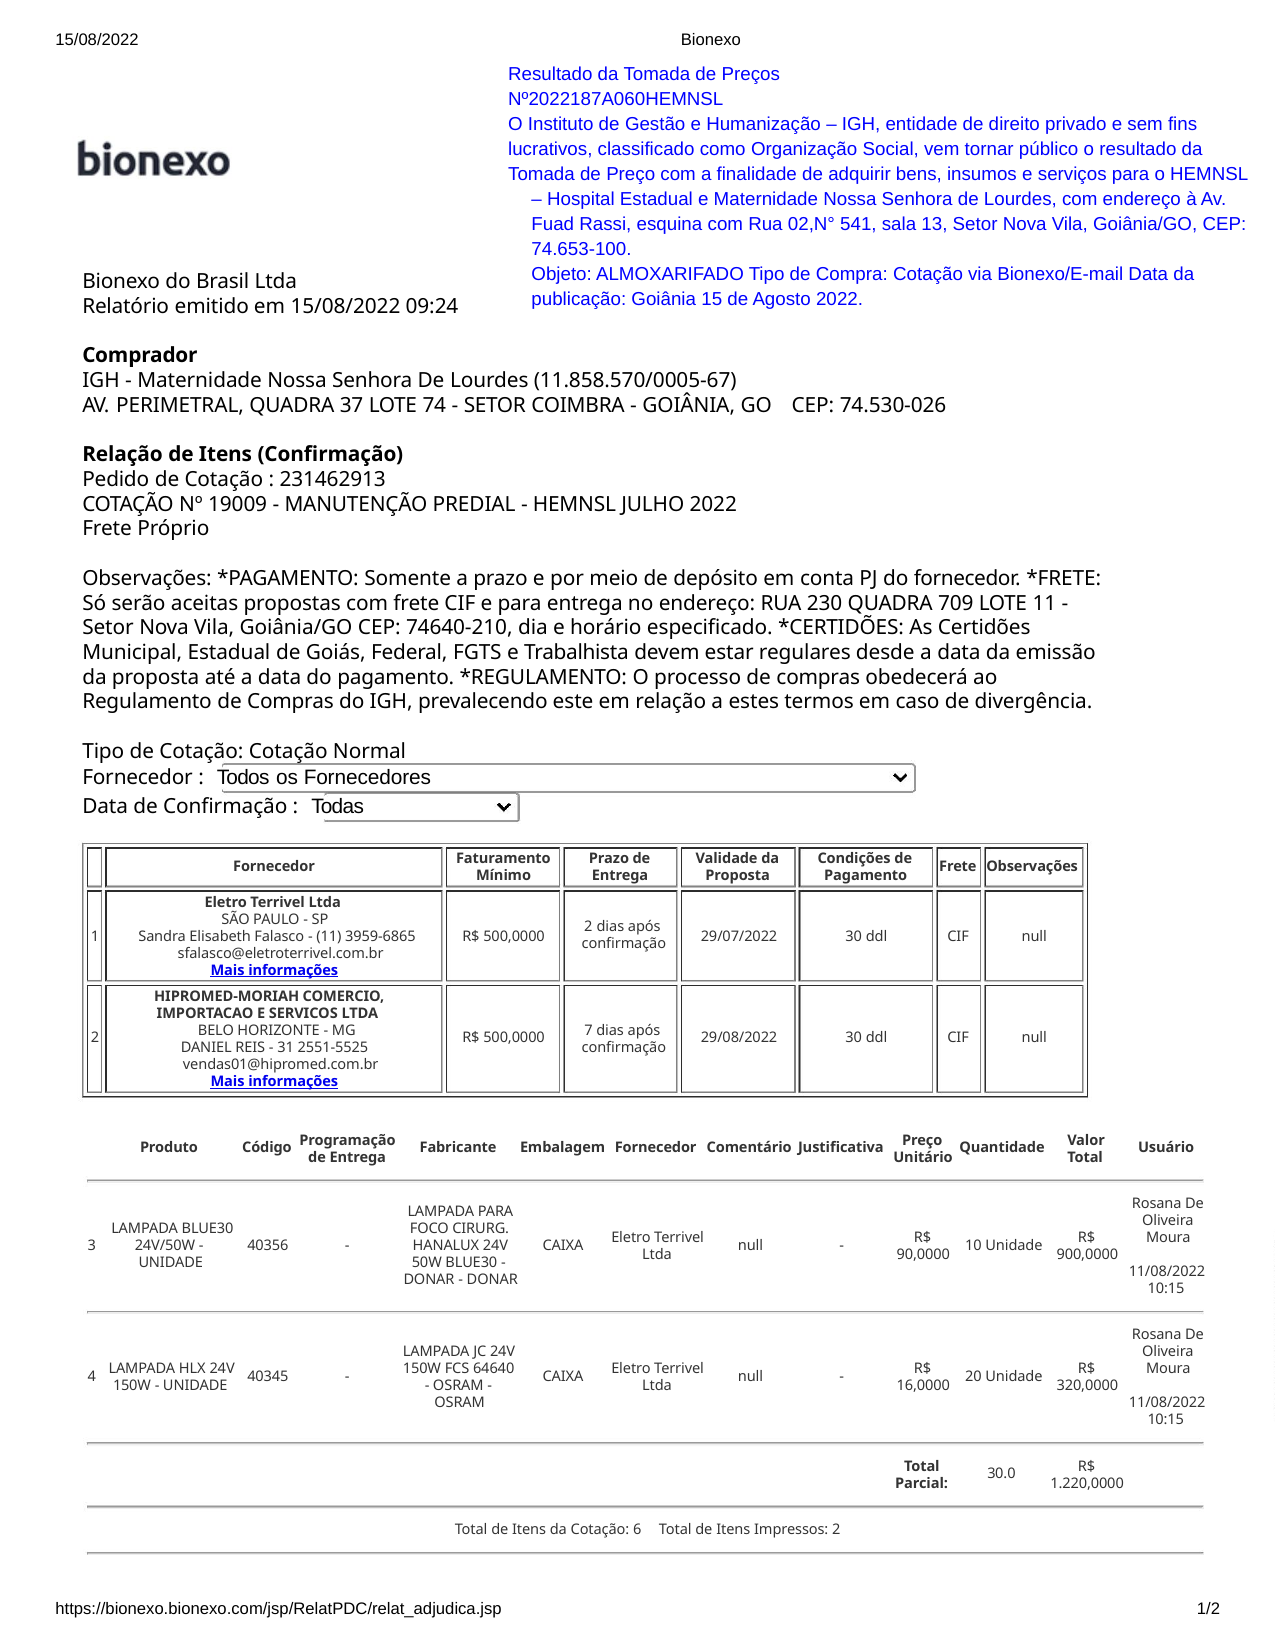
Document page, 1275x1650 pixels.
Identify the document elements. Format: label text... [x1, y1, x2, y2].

text Código [242, 1139, 313, 1156]
text confirmação [581, 935, 681, 952]
text Validade da [695, 850, 802, 867]
text Parcial: [895, 1475, 971, 1492]
text Resultado da Tomada de Preços [508, 64, 1275, 85]
text 0:15 [1155, 1411, 1206, 1428]
text Unitário [893, 1148, 973, 1166]
text 29/08/2022 [701, 1029, 796, 1046]
text AV. PERIMETRAL, QUADRA 37 LOTE 74 - SETOR COIMBRA - GOIÂNIA, GO CEP: 74.530-026 [82, 392, 1073, 417]
text sfalasco@eletroterrivel.com.br [177, 944, 434, 961]
picture [0, 0, 1275, 1650]
text CAIXA [542, 1368, 604, 1385]
text Oliveira [1142, 1212, 1222, 1229]
text IMPORTACAO E SERVICOS LTDA [156, 1005, 419, 1022]
text 1/08/2022 [1137, 1262, 1224, 1280]
text 29/07/2022 [701, 927, 796, 944]
text Entrega [592, 867, 673, 884]
text LAMPADA BLUE30 [111, 1219, 248, 1237]
text de Entrega [308, 1148, 417, 1166]
text Mínimo [476, 867, 571, 884]
text Ltda [642, 1377, 722, 1394]
text 30 ddl [845, 927, 907, 944]
text https://bionexo.bionexo.com/jsp/RelatPDC/relat_adjudica.jsp [55, 1599, 527, 1618]
text confirmação [581, 1039, 681, 1056]
text R$ [914, 1228, 970, 1246]
text - [839, 1368, 866, 1385]
text Moura [1146, 1229, 1222, 1246]
text R$ 500,0000 [462, 1029, 565, 1046]
text OSRAM [434, 1394, 503, 1411]
text COTAÇÃO Nº 19009 - MANUTENÇÃO PREDIAL - HEMNSL JULHO 2022 [82, 491, 828, 516]
text SÃO PAULO - SP [221, 911, 434, 927]
text 50W BLUE30 - [412, 1253, 534, 1271]
text DONAR - DONAR [403, 1271, 534, 1287]
text publicação: Goiânia 15 de Agosto 2022. [531, 289, 1222, 310]
text Data de Confirmação : Todas [82, 794, 469, 819]
text 1 [91, 927, 120, 944]
text Regulamento de Compras do IGH, prevalecendo este em relação a estes termos em caso de divergência. [82, 689, 1219, 714]
text Eletro Terrivel Ltda [204, 893, 434, 911]
text R$ [1078, 1360, 1138, 1377]
text - [839, 1236, 866, 1254]
text dias após [596, 918, 678, 935]
text Tomada de Preço com a finalidade de adquirir bens, insumos e serviços para o HEMNSL [508, 164, 1275, 185]
text R$ [1078, 1228, 1138, 1246]
text Só serão aceitas propostas com frete CIF e para entrega no endereço: RUA 230 QUADRA 709 LOTE 11 - [82, 590, 1219, 615]
text 150W FCS 64640 [403, 1360, 534, 1377]
text Embalagem Fornecedor Comentário Justificativa [520, 1139, 911, 1156]
text Rosana De [1132, 1326, 1222, 1343]
text 320,0000 [1056, 1377, 1138, 1394]
text Fabricante [419, 1139, 518, 1156]
text Bionexo [681, 31, 766, 49]
text da proposta até a data do pagamento. *REGULAMENTO: O processo de compras obedecerá ao [82, 664, 1219, 689]
text Frete Observações [939, 857, 1101, 875]
text null [1021, 927, 1066, 944]
text Fornecedor : Todos os Fornecedores [82, 765, 469, 790]
text Programação [299, 1131, 417, 1148]
text 7 [531, 239, 567, 260]
text 2 [91, 1029, 120, 1046]
text Rosana De [1132, 1194, 1222, 1212]
text lucrativos, classificado como Organização Social, vem tornar público o resultado da [508, 139, 1275, 160]
text Total de Itens Impressos: 2 [659, 1521, 860, 1538]
text IGH - Maternidade Nossa Senhora De Lourdes (11.858.570/0005-67) [82, 367, 1073, 392]
text LAMPADA HLX 24V [108, 1360, 251, 1377]
text 4 [87, 1368, 117, 1385]
text 40356 [247, 1236, 308, 1254]
text 90,0000 [896, 1246, 970, 1263]
text HIPROMED-MORIAH COMERCIO, [154, 987, 419, 1005]
text BELO HORIZONTE - MG [198, 1022, 419, 1039]
text Sandra Elisabeth Falasco - (11) 3959-6865 [138, 927, 434, 944]
text 11/08/2022 [1129, 1394, 1224, 1411]
text Objeto: ALMOXARIFADO Tipo de Compra: Cotação via Bionexo/E-mail Data da [531, 264, 1222, 285]
text Total [904, 1457, 971, 1475]
text Comprador [82, 343, 235, 367]
text Relação de Itens (Confirmação) [82, 442, 828, 467]
text Municipal, Estadual de Goiás, Federal, FGTS e Trabalhista devem estar regulares desde a data da emissão [82, 640, 1219, 664]
text Fornecedor [233, 857, 337, 875]
text FOCO CIRURG. [409, 1219, 534, 1237]
text 5/08/2022 [64, 31, 163, 49]
text 7 dias após [584, 1021, 681, 1039]
text O Instituto de Gestão e Humanização – IGH, entidade de direito privado e sem fins [508, 114, 1275, 135]
text 30 ddl [845, 1029, 907, 1046]
text R$ [914, 1360, 970, 1377]
text 1/2 [1197, 1599, 1245, 1618]
text Produto [140, 1139, 219, 1156]
text Prazo de [589, 850, 673, 867]
text Observações: *PAGAMENTO: Somente a prazo e por meio de depósito em conta PJ do fornecedor. *FRETE: [82, 565, 1219, 590]
text Pedido de Cotação : 231462913 [82, 467, 828, 491]
text Nº2022187A060HEMNSL [508, 89, 1275, 110]
text 4.653-100. [567, 239, 1271, 260]
text Eletro Terrivel [611, 1360, 722, 1377]
text Faturamento [456, 850, 571, 867]
text DANIEL REIS - 31 2551-5525 [181, 1038, 392, 1056]
text - [344, 1368, 372, 1385]
text LAMPADA PARA [407, 1202, 534, 1219]
text HANALUX 24V [412, 1237, 534, 1253]
text UNIDADE [138, 1253, 221, 1271]
text Mais informações [210, 1073, 392, 1090]
text Setor Nova Vila, Goiânia/GO CEP: 74640-210, dia e horário especificado. *CERTIDÕES: As Certidões [82, 615, 1219, 640]
text 10:15 [1147, 1280, 1224, 1297]
text Eletro Terrivel [611, 1228, 722, 1246]
text Bionexo do Brasil Ltda [82, 268, 522, 293]
text null [738, 1368, 782, 1385]
text Condições de [817, 850, 934, 867]
text 0.0 [995, 1465, 1037, 1482]
text – [531, 189, 547, 210]
text R$ 500,0000 [462, 927, 565, 944]
text Proposta [705, 867, 802, 884]
text Pagamento [824, 867, 934, 884]
text Preço [902, 1131, 973, 1148]
text - [344, 1236, 372, 1254]
text Frete Próprio [82, 516, 828, 541]
text 40345 [247, 1368, 308, 1385]
text CIF [947, 1029, 990, 1046]
text 50W - UNIDADE [121, 1377, 246, 1394]
text 1.220,0000 [1050, 1474, 1144, 1492]
text Moura [1146, 1360, 1222, 1377]
text R$ [1078, 1457, 1116, 1474]
text CAIXA [542, 1236, 604, 1254]
text Total de Itens da Cotação: 6 [454, 1521, 659, 1538]
text Quantidade [959, 1139, 1065, 1156]
text vendas01@hipromed.com.br [183, 1056, 392, 1073]
text 20 Unidade [965, 1368, 1059, 1385]
text Ltda [642, 1246, 691, 1263]
text Mais informações [210, 961, 434, 978]
text Total [1067, 1148, 1127, 1166]
text 16,0000 [896, 1377, 970, 1394]
text Valor [1067, 1131, 1127, 1148]
text Oliveira [1142, 1343, 1222, 1360]
text LAMPADA JC 24V [403, 1343, 534, 1360]
text null [1021, 1029, 1066, 1046]
text 10 Unidade [965, 1236, 1059, 1254]
text CIF [947, 927, 990, 944]
text 3 [87, 1236, 117, 1254]
text Relatório emitido em 15/08/2022 09:24 [82, 293, 522, 318]
text null [738, 1236, 782, 1254]
text - OSRAM - [424, 1377, 534, 1394]
text Fuad Rassi, esquina com Rua 02,N° 541, sala 13, Setor Nova Vila, Goiânia/GO, CEP: [531, 214, 1271, 235]
text Hospital Estadual e Maternidade Nossa Senhora de Lourdes, com endereço à Av. [547, 189, 1271, 210]
text 900,0000 [1056, 1246, 1138, 1263]
text Usuário [1138, 1139, 1215, 1156]
text 24V/50W - [134, 1237, 247, 1254]
text Tipo de Cotação: Cotação Normal [82, 738, 469, 763]
